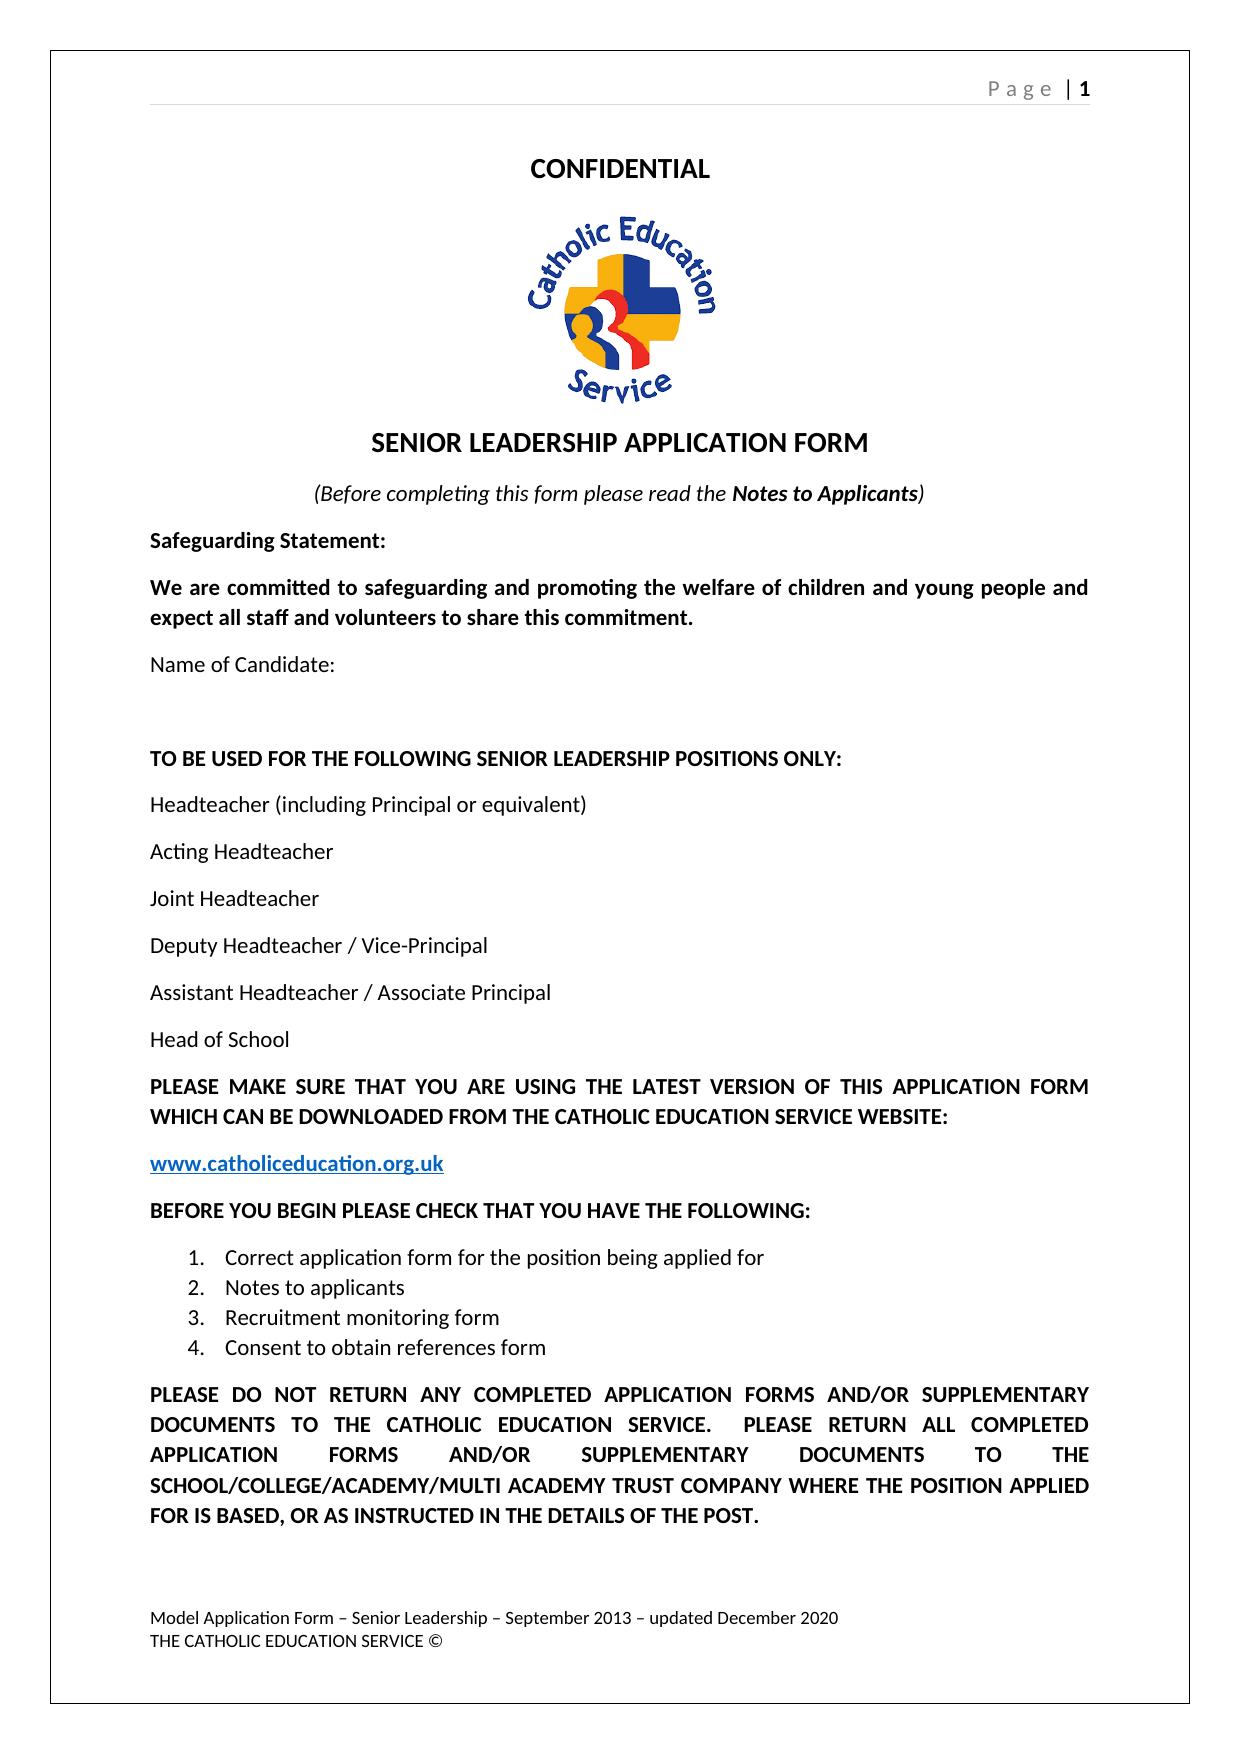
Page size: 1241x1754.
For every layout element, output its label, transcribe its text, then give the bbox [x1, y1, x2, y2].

text CONFIDENTIAL [150, 150, 1090, 186]
text Joint Headteacher [150, 884, 1090, 912]
text Headteacher (including Principal or equivalent) [150, 791, 1090, 818]
text We are committed to safeguarding and promoting the welfare of children and young people and expect all staff and volunteers to share this commitment. [150, 573, 1090, 631]
list Consent to obtain references form [187, 1333, 1090, 1361]
text www.catholiceducation.org.uk [150, 1149, 1090, 1177]
text (Before completing this form please read the Notes to Applicants) [150, 479, 1090, 507]
text SENIOR LEADERSHIP APPLICATION FORM [150, 424, 1090, 459]
text PLEASE MAKE SURE THAT YOU ARE USING THE LATEST VERSION OF THIS APPLICATION FORM WHICH CAN BE DOWNLOADED FROM THE CATHOLIC EDUCATION SERVICE WEBSITE: [150, 1072, 1090, 1130]
text Head of School [150, 1025, 1090, 1053]
text BEFORE YOU BEGIN PLEASE CHECK THAT YOU HAVE THE FOLLOWING: [150, 1196, 1090, 1224]
text TO BE USED FOR THE FOLLOWING SENIOR LEADERSHIP POSITIONS ONLY: [150, 744, 1090, 772]
text Deputy Headteacher / Vice-Principal [150, 931, 1090, 959]
list Recruitment monitoring form [187, 1303, 1090, 1331]
text Safeguarding Statement: [150, 526, 1090, 554]
text Name of Candidate: [150, 650, 1090, 678]
picture [522, 205, 719, 406]
text Assistant Headteacher / Associate Principal [150, 978, 1090, 1006]
text Acting Headteacher [150, 837, 1090, 865]
list Notes to applicants [187, 1273, 1090, 1301]
list Correct application form for the position being applied for [187, 1243, 1090, 1271]
text PLEASE DO NOT RETURN ANY COMPLETED APPLICATION FORMS AND/OR SUPPLEMENTARY DOCUMENTS TO THE CATHOLIC EDUCATION SERVICE. PLEASE RETURN ALL COMPLETED APPLICATION FORMS AND/OR SUPPLEMENTARY DOCUMENTS TO THE SCHOOL/COLLEGE/ACADEMY/MULTI ACADEMY TRUST COMPANY WHERE THE POSITION APPLIED FOR IS BASED, OR AS INSTRUCTED IN THE DETAILS OF THE POST. [150, 1380, 1090, 1529]
